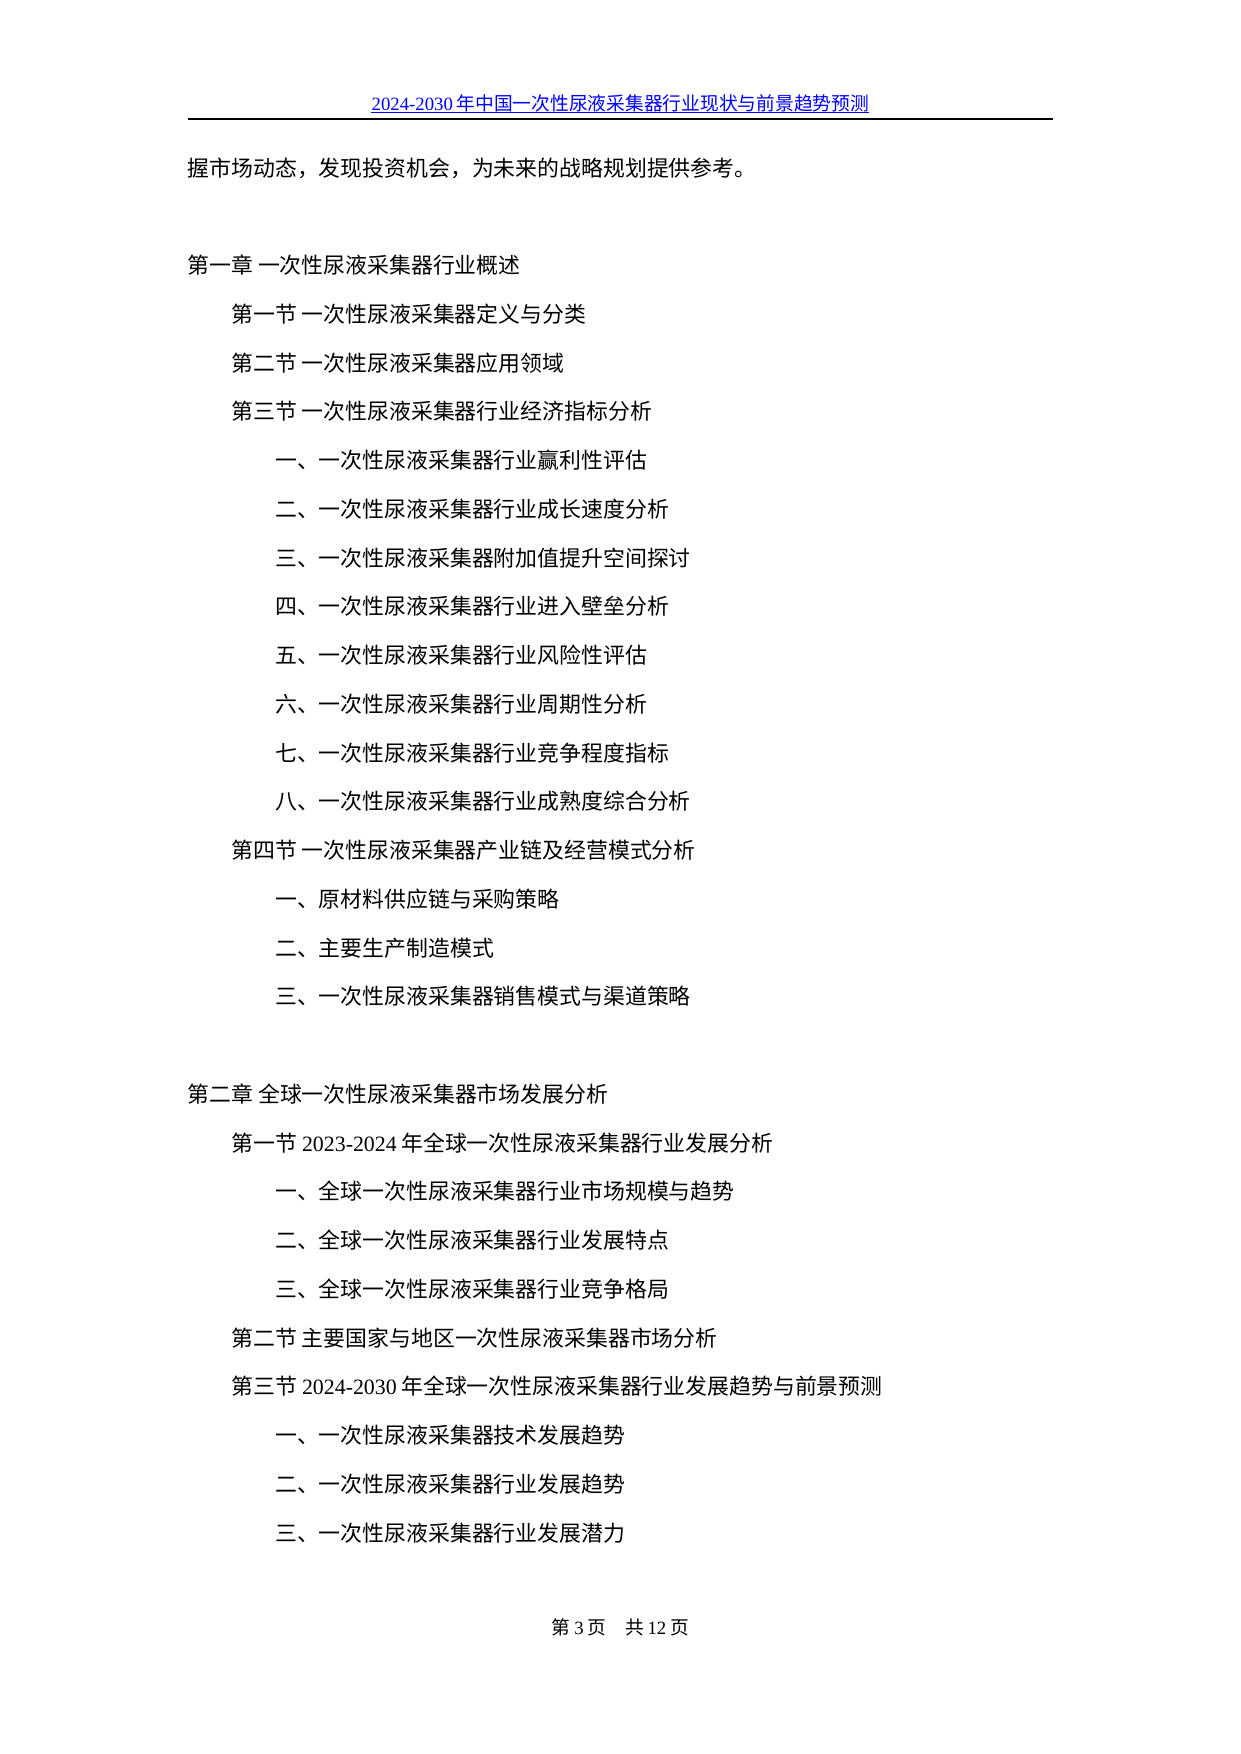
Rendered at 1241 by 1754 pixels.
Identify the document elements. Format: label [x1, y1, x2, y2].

text [187, 150, 1053, 1548]
